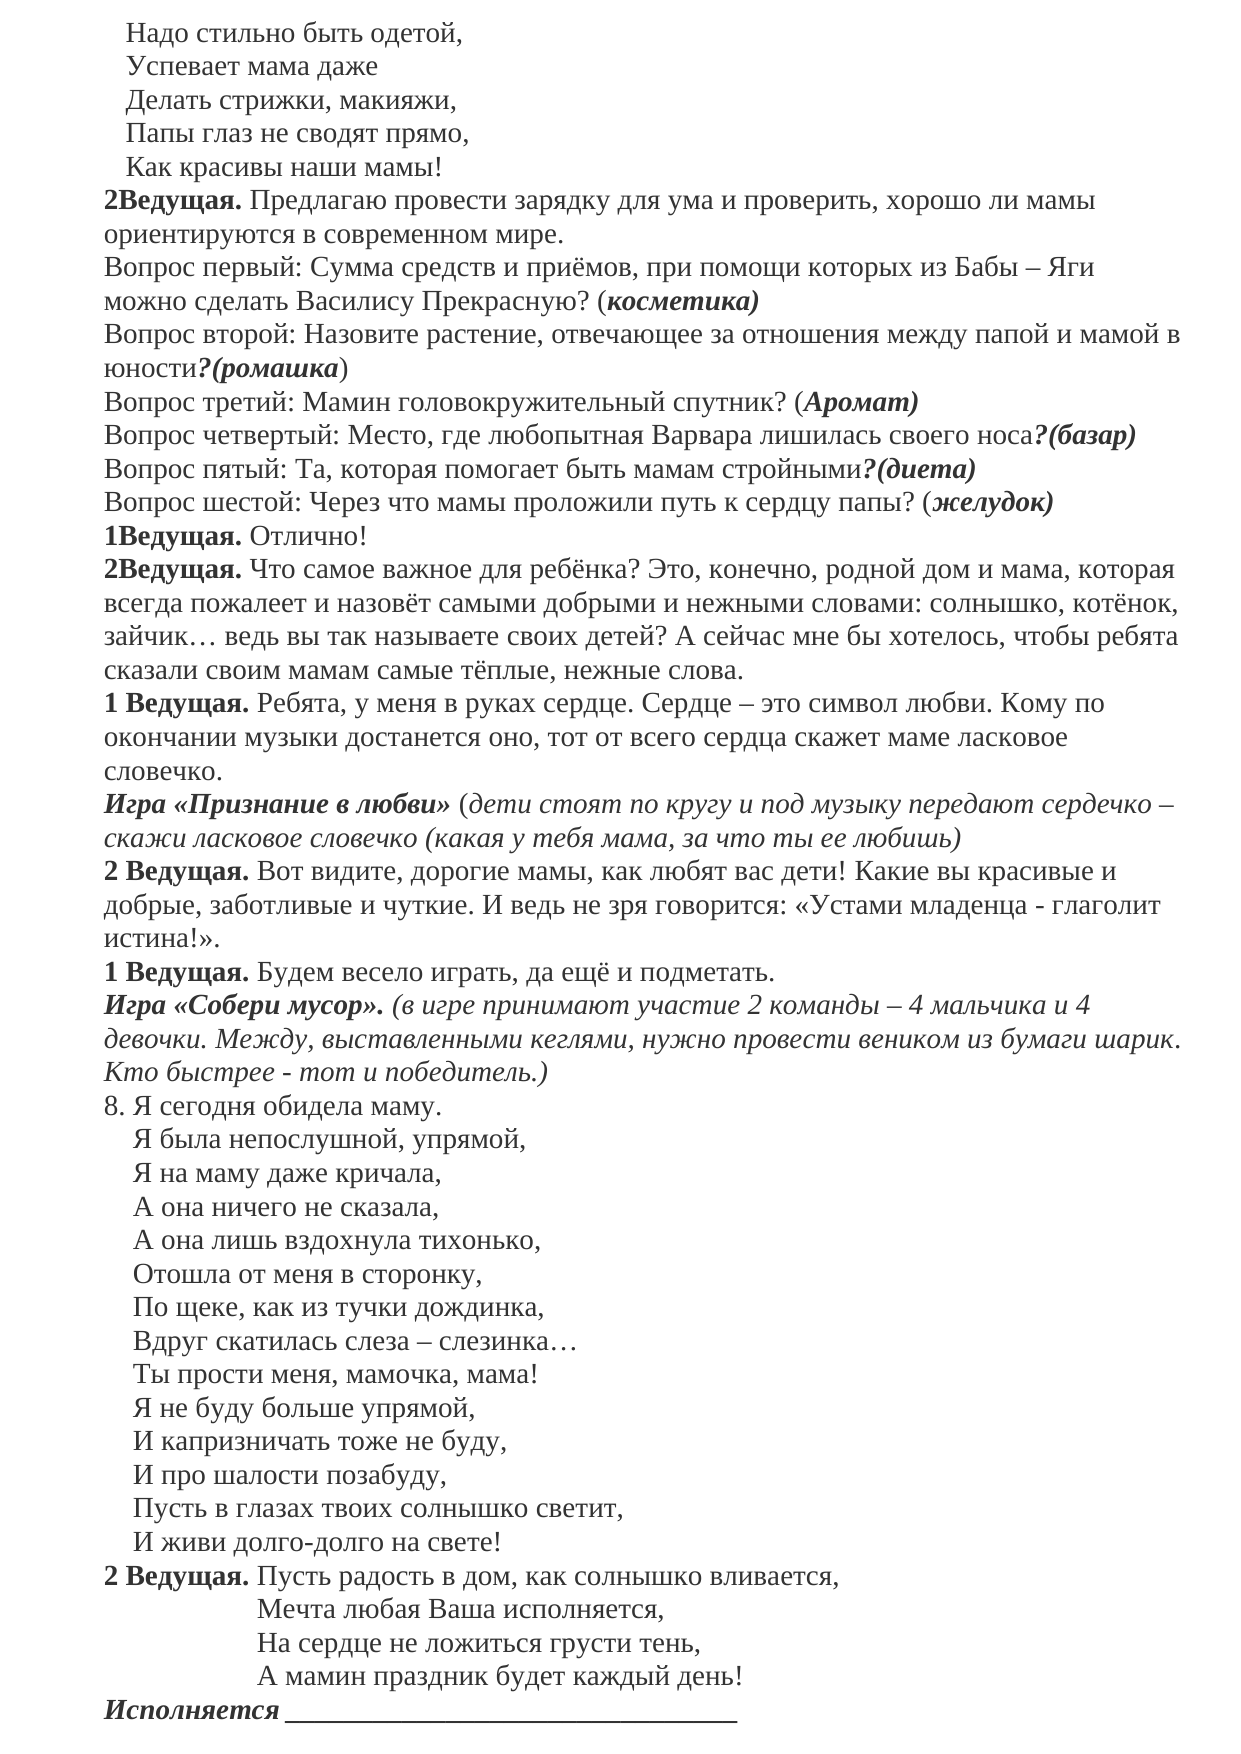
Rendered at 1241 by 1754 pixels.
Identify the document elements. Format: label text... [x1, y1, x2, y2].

text Вдруг скатилась слеза – слезинка… [103, 1323, 1181, 1356]
text Вопрос четвертый: Место, где любопытная Варвара лишилась своего носа?(базар) Вопрос пятый: Та, которая помогает быть мамам стройными?(диета) [103, 417, 1181, 484]
text Успевает мама даже [103, 48, 1181, 82]
text Исполняется _______________________________ [103, 1692, 1181, 1725]
text 2 Ведущая. Вот видите, дорогие мамы, как любят вас дети! Какие вы красивые и добрые, заботливые и чуткие. И ведь не зря говорится: «Устами младенца - глаголит истина!». [103, 853, 1181, 954]
text И живи долго-долго на свете! [103, 1524, 1181, 1558]
text Я была непослушной, упрямой, [103, 1122, 1181, 1155]
text И про шалости позабуду, [103, 1457, 1181, 1491]
text Отошла от меня в сторонку, [103, 1256, 1181, 1289]
text А она ничего не сказала, [103, 1189, 1181, 1222]
text Вопрос первый: Сумма средств и приёмов, при помощи которых из Бабы – Яги можно сделать Василису Прекрасную? (косметика) [103, 249, 1181, 317]
text Папы глаз не сводят прямо, [103, 115, 1181, 149]
text 2Ведущая. Предлагаю провести зарядку для ума и проверить, хорошо ли мамы ориентируются в современном мире. [103, 182, 1181, 249]
text Я не буду больше упрямой, [103, 1390, 1181, 1423]
text Вопрос второй: Назовите растение, отвечающее за отношения между папой и мамой в юности?(ромашка) [103, 317, 1181, 384]
text И капризничать тоже не буду, [103, 1423, 1181, 1457]
text Пусть в глазах твоих солнышко светит, [103, 1491, 1181, 1524]
text 2 Ведущая. Пусть радость в дом, как солнышко вливается, [103, 1558, 1181, 1591]
text Вопрос шестой: Через что мамы проложили путь к сердцу папы? (желудок) 1Ведущая. Отлично! [103, 484, 1181, 551]
text 2Ведущая. Что самое важное для ребёнка? Это, конечно, родной дом и мама, которая всегда пожалеет и назовёт самыми добрыми и нежными словами: солнышко, котёнок, зайчик… ведь вы так называете своих детей? А сейчас мне бы хотелось, чтобы ребята сказали своим мамам самые тёплые, нежные слова. [103, 551, 1181, 686]
text Делать стрижки, макияжи, [103, 82, 1181, 115]
text Игра «Признание в любви» (дети стоят по кругу и под музыку передают сердечко – скажи ласковое словечко (какая у тебя мама, за что ты ее любишь) [103, 786, 1181, 853]
text Как красивы наши мамы! [103, 149, 1181, 182]
text Мечта любая Ваша исполняется, [103, 1591, 1181, 1625]
text Ты прости меня, мамочка, мама! [103, 1356, 1181, 1390]
text Я на маму даже кричала, [103, 1155, 1181, 1189]
text Вопрос третий: Мамин головокружительный спутник? (Аромат) [103, 384, 1181, 417]
text Надо стильно быть одетой, [103, 15, 1181, 48]
text А она лишь вздохнула тихонько, [103, 1222, 1181, 1256]
text На сердце не ложиться грусти тень, [103, 1625, 1181, 1658]
text Игра «Собери мусор». (в игре принимают участие 2 команды – 4 мальчика и 4 девочки. Между, выставленными кеглями, нужно провести веником из бумаги шарик. Кто быстрее - тот и победитель.) [103, 987, 1181, 1088]
text По щеке, как из тучки дождинка, [103, 1289, 1181, 1323]
text 1 Ведущая. Будем весело играть, да ещё и подметать. [103, 954, 1181, 987]
text А мамин праздник будет каждый день! [103, 1658, 1181, 1692]
text 1 Ведущая. Ребята, у меня в руках сердце. Сердце – это символ любви. Кому по окончании музыки достанется оно, тот от всего сердца скажет маме ласковое словечко. [103, 686, 1181, 786]
text 8. Я сегодня обидела маму. [103, 1088, 1181, 1122]
